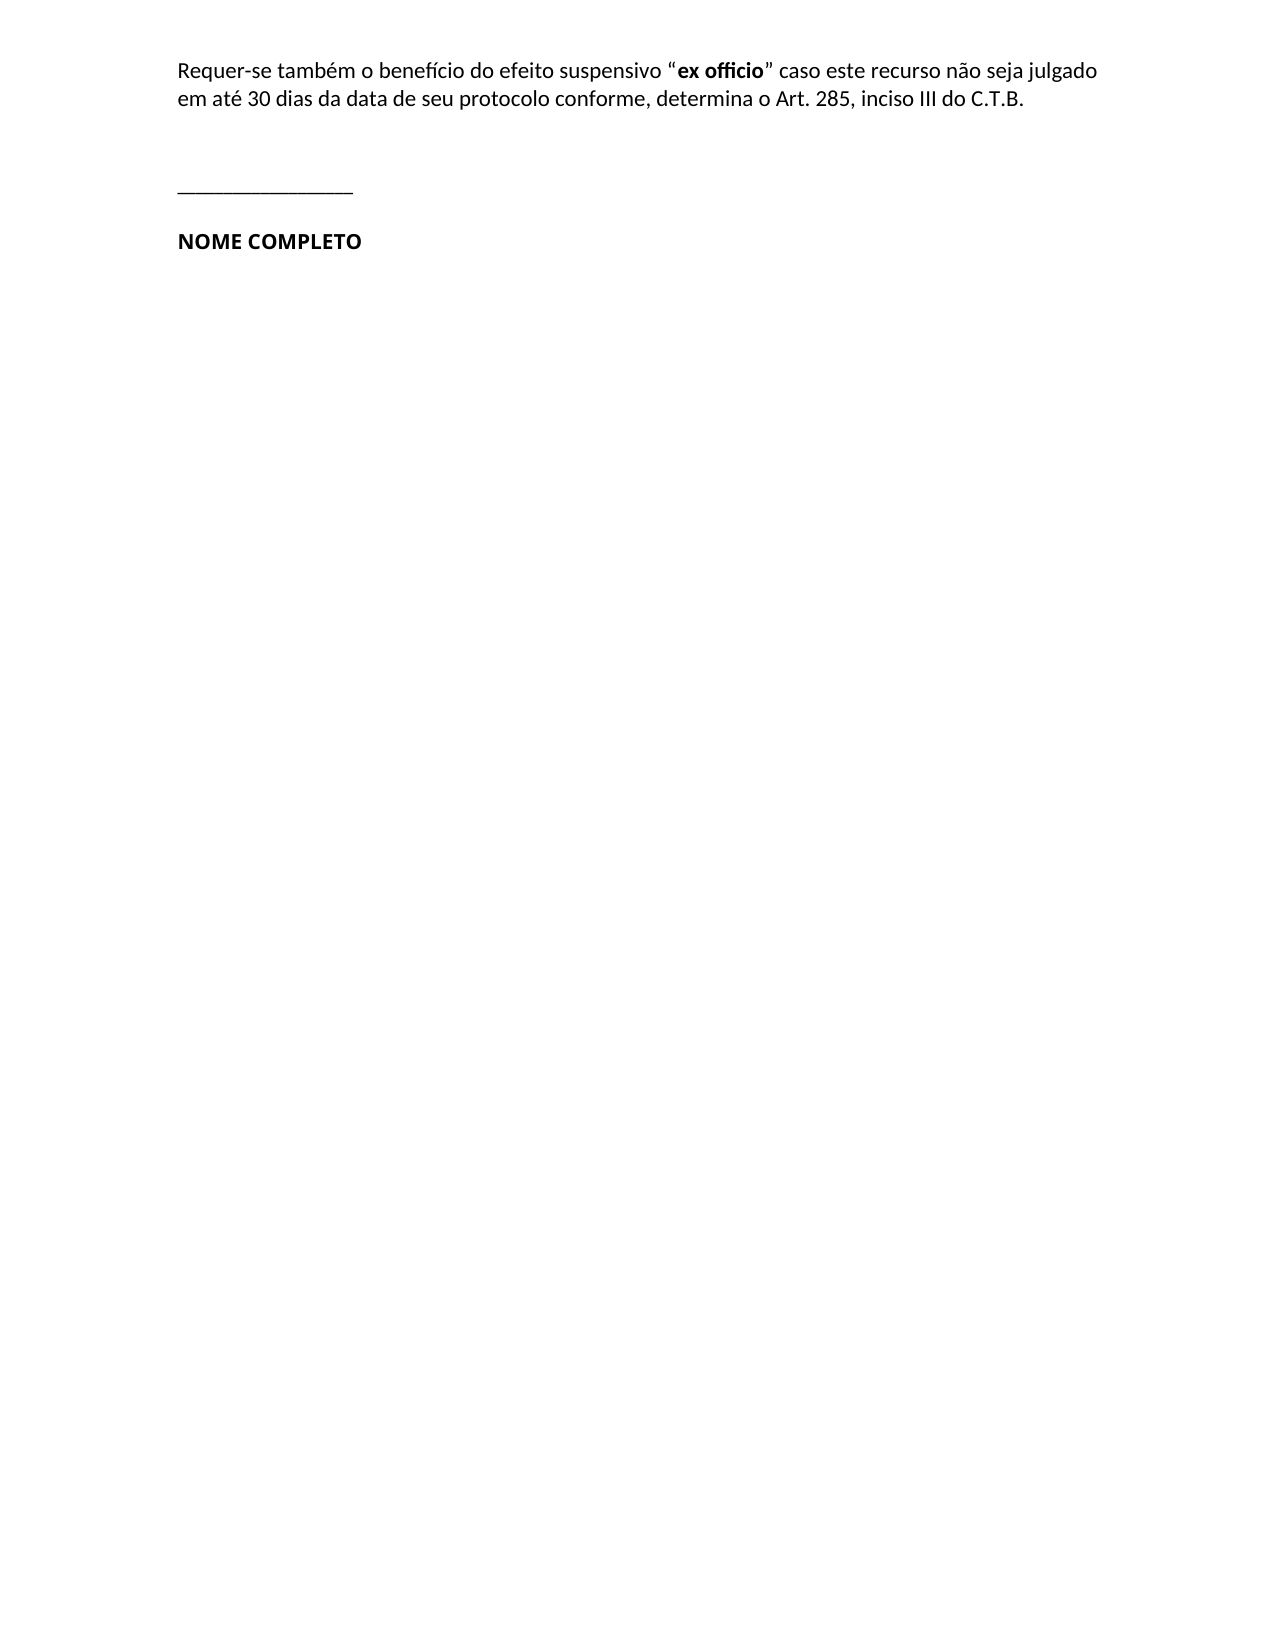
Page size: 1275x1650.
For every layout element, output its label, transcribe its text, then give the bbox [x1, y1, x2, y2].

text Requer-se também o benefício do efeito suspensivo “ex officio” caso este recurso não seja julgado em até 30 dias da data de seu protocolo conforme, determina o Art. 285, inciso III do C.T.B. [177, 56, 1098, 112]
text ___________________ [177, 169, 1098, 198]
text NOME COMPLETO [177, 227, 1098, 255]
